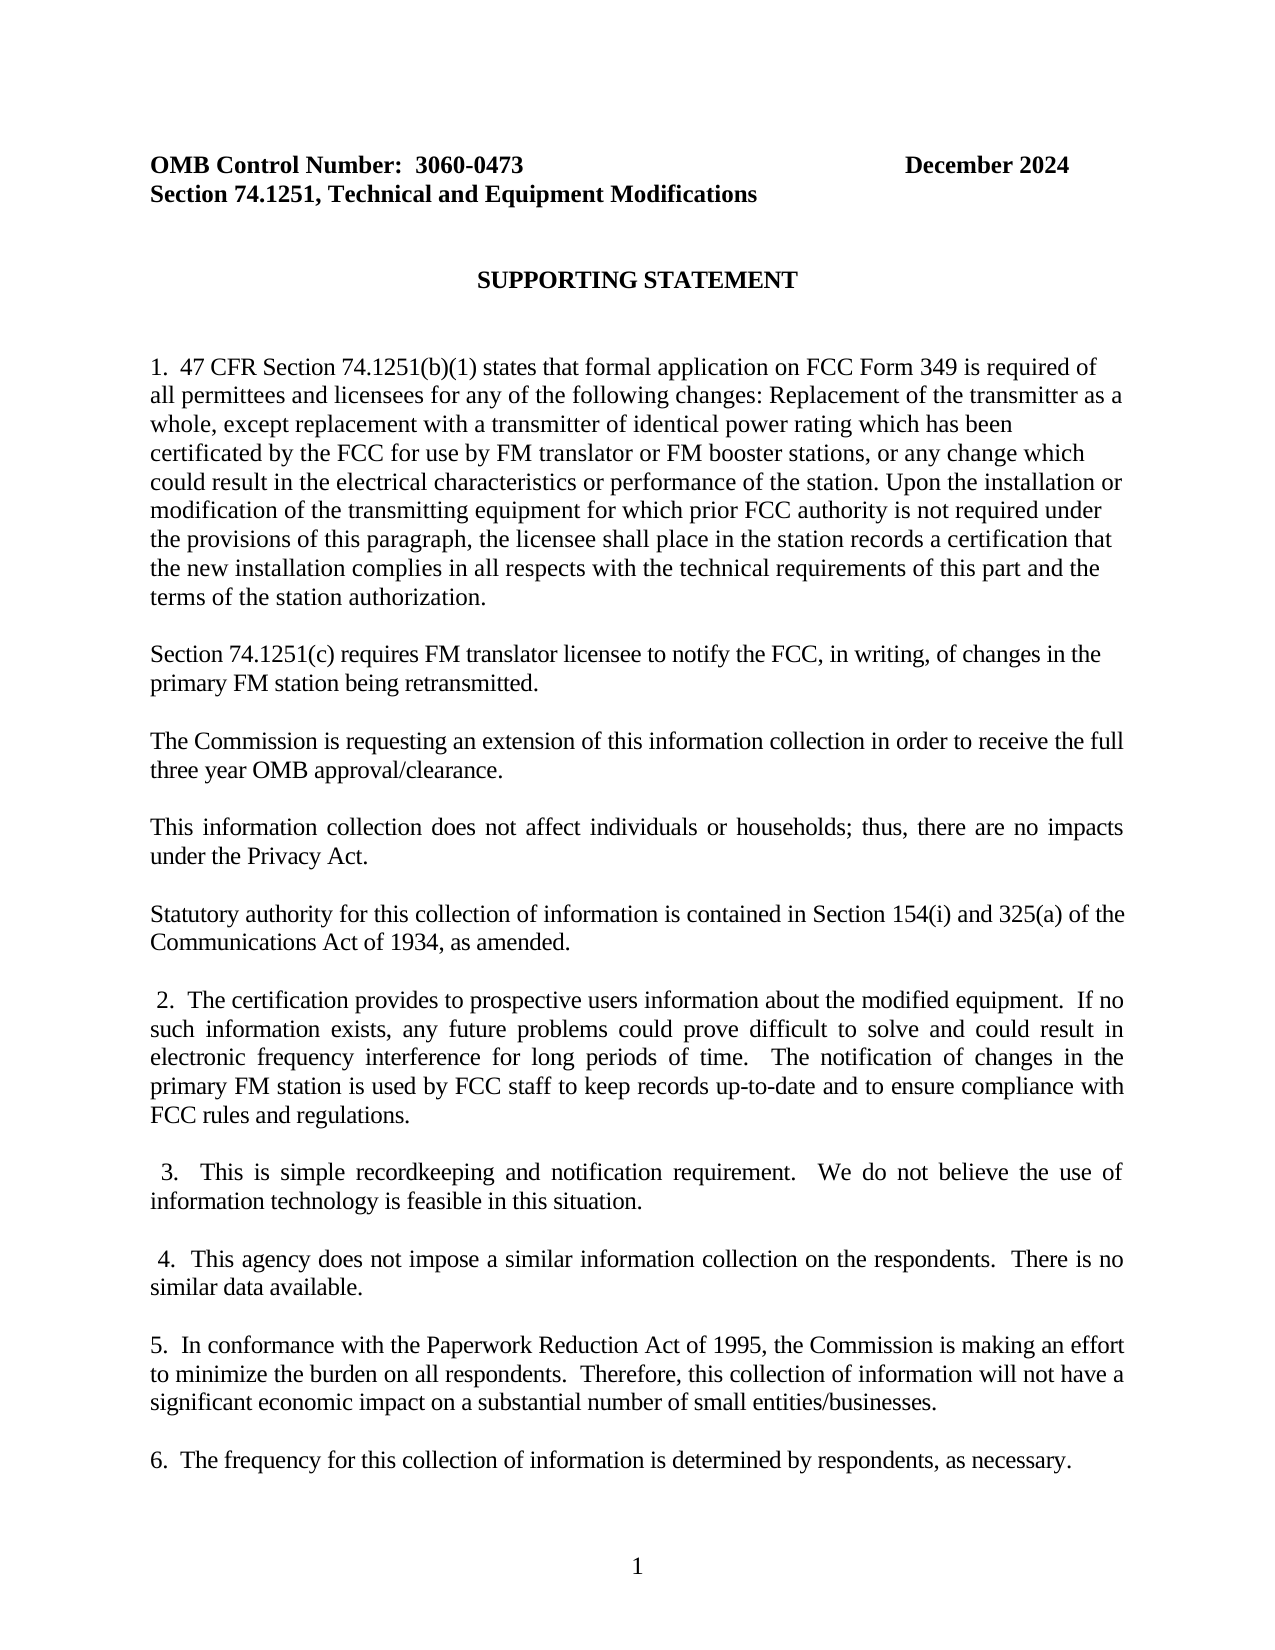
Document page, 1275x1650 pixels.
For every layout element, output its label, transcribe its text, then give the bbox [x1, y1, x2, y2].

text 3. This is simple recordkeeping and notification requirement. We do not believe the use of information technology is feasible in this situation. [150, 1157, 1125, 1215]
text Statutory authority for this collection of information is contained in Section 154(i) and 325(a) of the Communications Act of 1934, as amended. [150, 899, 1125, 956]
text 2. The certification provides to prospective users information about the modified equipment. If no such information exists, any future problems could prove difficult to solve and could result in electronic frequency interference for long periods of time. The notification of changes in the primary FM station is used by FCC staff to keep records up-to-date and to ensure compliance with FCC rules and regulations. [150, 985, 1125, 1129]
text 1. 47 CFR Section 74.1251(b)(1) states that formal application on FCC Form 349 is required of all permittees and licensees for any of the following changes: Replacement of the transmitter as a whole, except replacement with a transmitter of identical power rating which has been certificated by the FCC for use by FM translator or FM booster stations, or any change which could result in the electrical characteristics or performance of the station. Upon the installation or modification of the transmitting equipment for which prior FCC authority is not required under the provisions of this paragraph, the licensee shall place in the station records a certification that the new installation complies in all respects with the technical requirements of this part and the terms of the station authorization. [150, 352, 1125, 610]
text 5. In conformance with the Paperwork Reduction Act of 1995, the Commission is making an effort to minimize the burden on all respondents. Therefore, this collection of information will not have a significant economic impact on a substantial number of small entities/businesses. [150, 1330, 1125, 1416]
text This information collection does not affect individuals or households; thus, there are no impacts under the Privacy Act. [150, 812, 1125, 870]
text SUPPORTING STATEMENT [150, 265, 1125, 294]
text Section 74.1251(c) requires FM translator licensee to notify the FCC, in writing, of changes in the primary FM station being retransmitted. [150, 639, 1125, 697]
text 6. The frequency for this collection of information is determined by respondents, as necessary. [150, 1445, 1125, 1474]
text 4. This agency does not impose a similar information collection on the respondents. There is no similar data available. [150, 1244, 1125, 1301]
text The Commission is requesting an extension of this information collection in order to receive the full three year OMB approval/clearance. [150, 726, 1125, 784]
